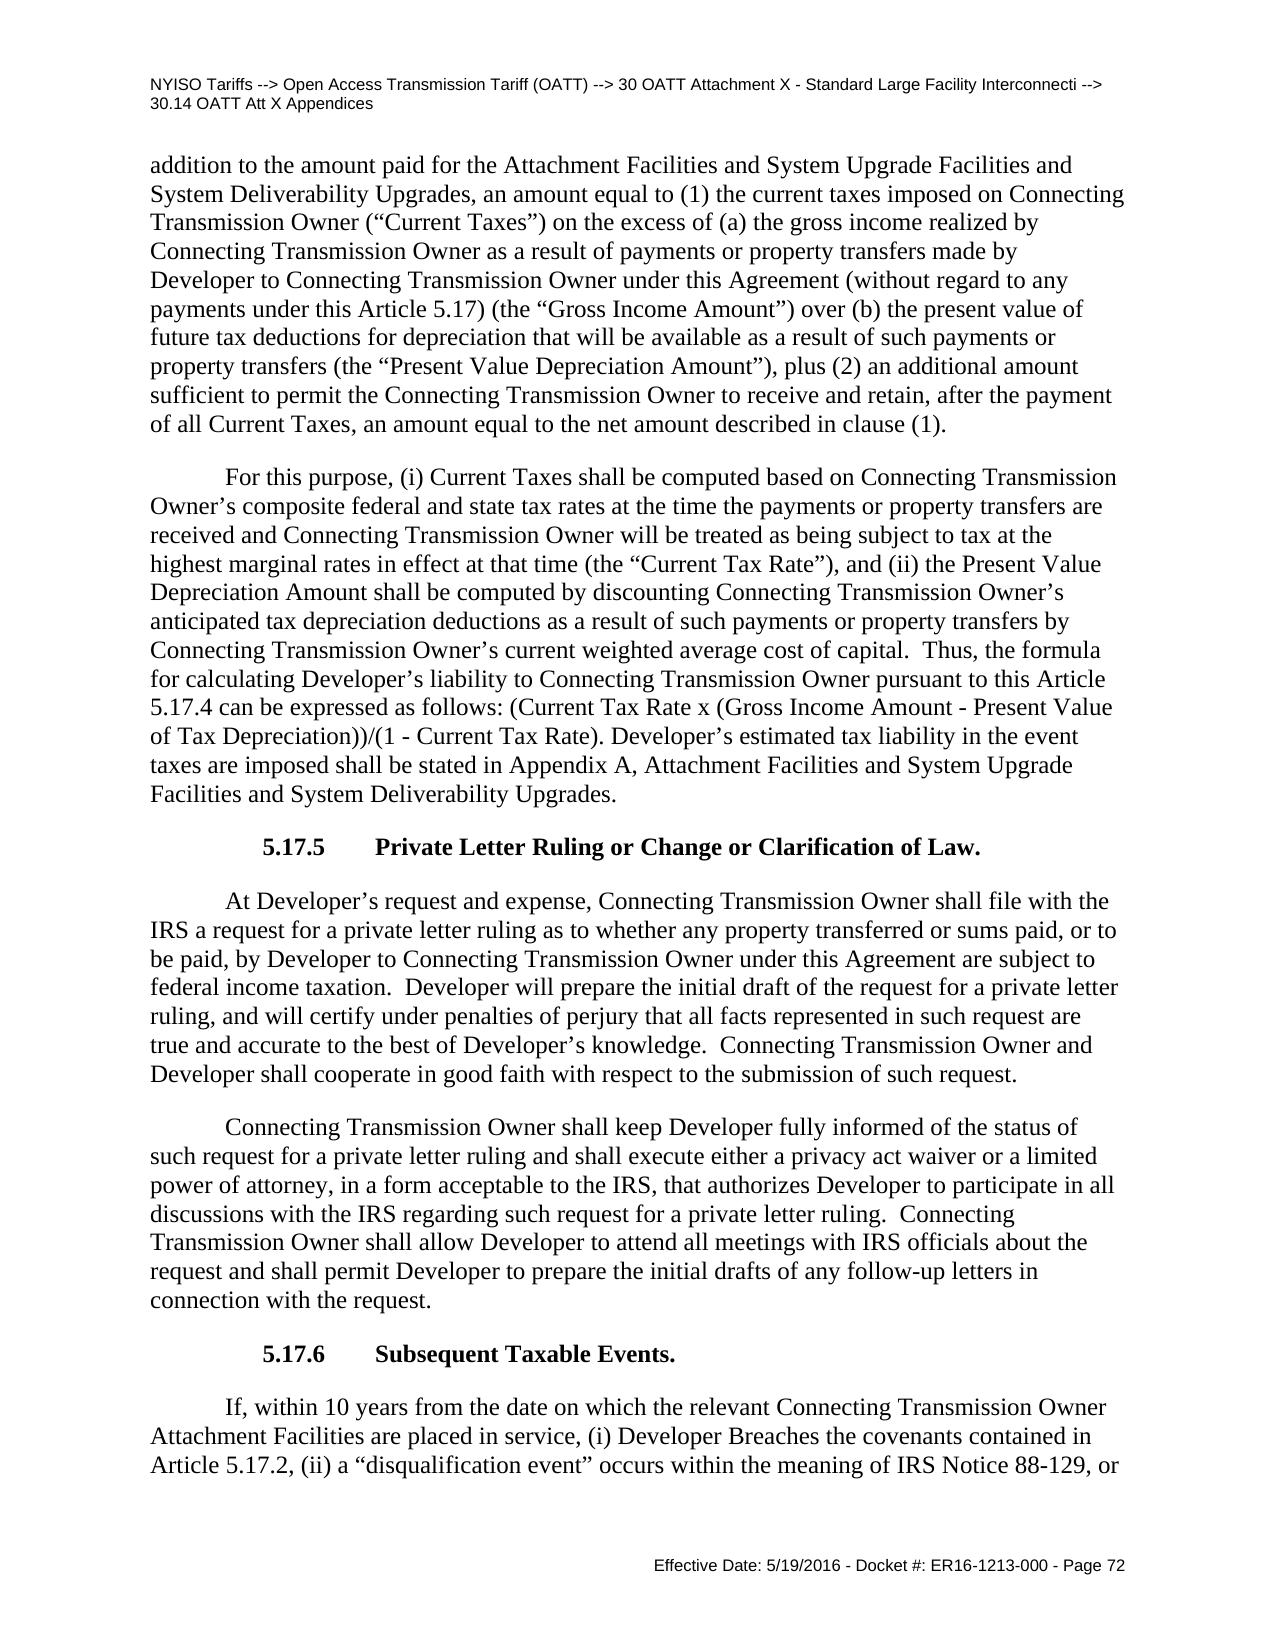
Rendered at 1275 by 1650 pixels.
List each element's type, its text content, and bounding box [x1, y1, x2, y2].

text At Developer’s request and expense, Connecting Transmission Owner shall file with the IRS a request for a private letter ruling as to whether any property transferred or sums paid, or to be paid, by Developer to Connecting Transmission Owner under this Agreement are subject to federal income taxation. Developer will prepare the initial draft of the request for a private letter ruling, and will certify under penalties of perjury that all facts represented in such request are true and accurate to the best of Developer’s knowledge. Connecting Transmission Owner and Developer shall cooperate in good faith with respect to the submission of such request. [150, 886, 1125, 1087]
text 5.17.6 Subsequent Taxable Events. [150, 1339, 1125, 1367]
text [150, 150, 1125, 437]
text For this purpose, (i) Current Taxes shall be computed based on Connecting Transmission Owner’s composite federal and state tax rates at the time the payments or property transfers are received and Connecting Transmission Owner will be treated as being subject to tax at the highest marginal rates in effect at that time (the “Current Tax Rate”), and (ii) the Present Value Depreciation Amount shall be computed by discounting Connecting Transmission Owner’s anticipated tax depreciation deductions as a result of such payments or property transfers by Connecting Transmission Owner’s current weighted average cost of capital. Thus, the formula for calculating Developer’s liability to Connecting Transmission Owner pursuant to this Article 5.17.4 can be expressed as follows: (Current Tax Rate x (Gross Income Amount - Present Value of Tax Depreciation))/(1 - Current Tax Rate). Developer’s estimated tax liability in the event taxes are imposed shall be stated in Appendix A, Attachment Facilities and System Upgrade Facilities and System Deliverability Upgrades. [150, 462, 1125, 807]
text Connecting Transmission Owner shall keep Developer fully informed of the status of such request for a private letter ruling and shall execute either a privacy act waiver or a limited power of attorney, in a form acceptable to the IRS, that authorizes Developer to participate in all discussions with the IRS regarding such request for a private letter ruling. Connecting Transmission Owner shall allow Developer to attend all meetings with IRS officials about the request and shall permit Developer to prepare the initial drafts of any follow-up letters in connection with the request. [150, 1112, 1125, 1314]
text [150, 1392, 1125, 1479]
text 5.17.5 Private Letter Ruling or Change or Clarification of Law. [150, 832, 1125, 861]
